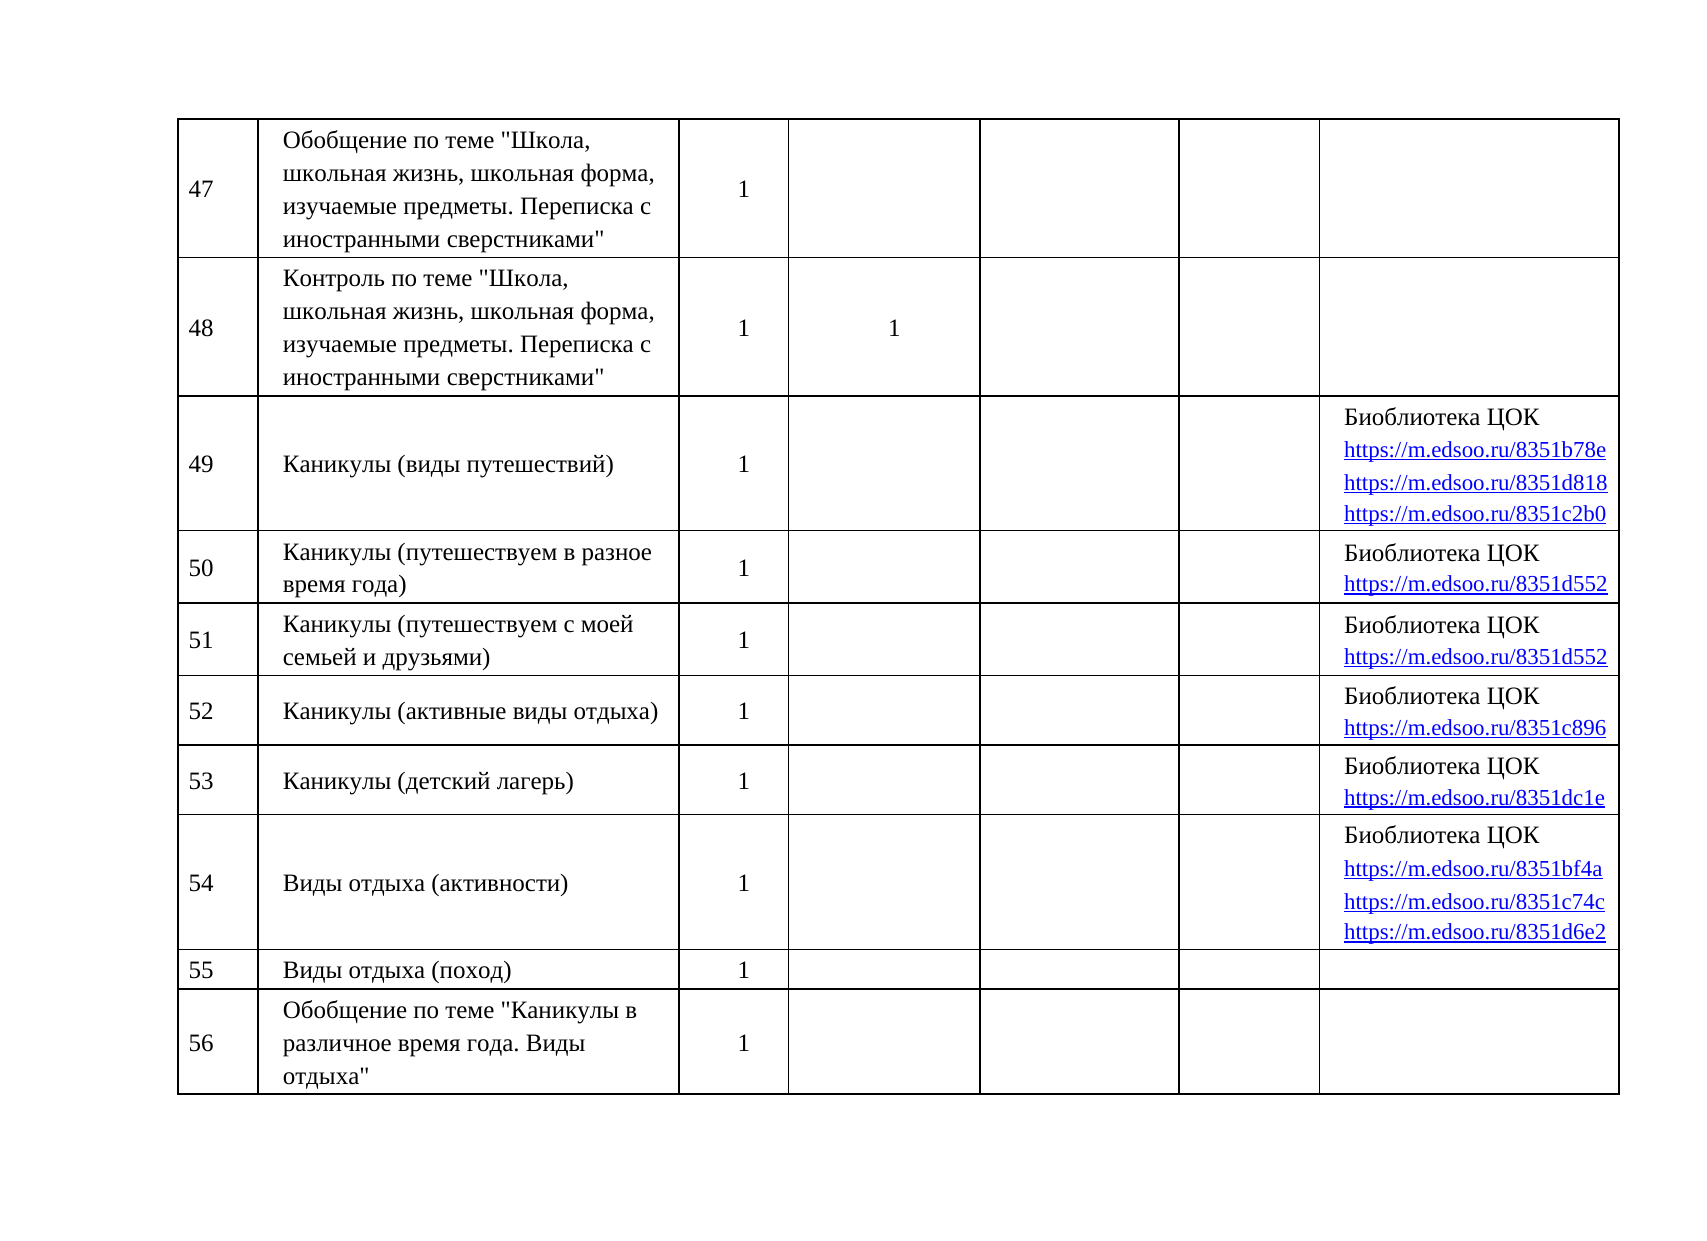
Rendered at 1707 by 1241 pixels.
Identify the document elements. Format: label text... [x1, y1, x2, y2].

table_cell [981, 531, 1178, 602]
table_cell Виды отдыха (поход) [259, 950, 678, 988]
table_cell 1 [680, 258, 788, 395]
table_cell [1180, 397, 1319, 530]
table_cell 52 [179, 676, 257, 744]
table_cell [1180, 604, 1319, 674]
table_cell [1320, 258, 1618, 395]
table_cell [981, 676, 1178, 744]
table_cell [789, 676, 979, 744]
table_cell [1320, 950, 1618, 988]
table_cell Обобщение по теме "Каникулы в различное время года. Виды отдыха" [259, 990, 678, 1093]
table_cell [1320, 990, 1618, 1093]
table_cell [789, 397, 979, 530]
table_cell Биоблиотека ЦОК https://m.edsoo.ru/8351bf4a https://m.edsoo.ru/8351c74c https://m.edsoo.ru/8351d6e2 [1320, 815, 1618, 948]
table_cell 53 [179, 746, 257, 814]
table_cell [981, 604, 1178, 674]
table_cell Виды отдыха (активности) [259, 815, 678, 948]
table_cell [1180, 746, 1319, 814]
table_cell Каникулы (активные виды отдыха) [259, 676, 678, 744]
table_cell [789, 990, 979, 1093]
table_cell [789, 531, 979, 602]
table_cell 56 [179, 990, 257, 1093]
table_cell 1 [680, 531, 788, 602]
table_cell [1180, 950, 1319, 988]
table_cell [981, 397, 1178, 530]
table_cell Биоблиотека ЦОК https://m.edsoo.ru/8351c896 [1320, 676, 1618, 744]
table_cell [981, 120, 1178, 257]
table_cell 48 [179, 258, 257, 395]
table_cell [981, 746, 1178, 814]
table_cell Каникулы (виды путешествий) [259, 397, 678, 530]
table_cell [789, 950, 979, 988]
table_cell [1180, 990, 1319, 1093]
table_cell [1180, 676, 1319, 744]
table_cell 51 [179, 604, 257, 674]
table_cell [1180, 815, 1319, 948]
table_cell 1 [680, 990, 788, 1093]
table_cell [789, 815, 979, 948]
table_cell Каникулы (детский лагерь) [259, 746, 678, 814]
table_cell 1 [680, 120, 788, 257]
table_cell [1180, 531, 1319, 602]
table_cell Обобщение по теме "Школа, школьная жизнь, школьная форма, изучаемые предметы. Переписка с иностранными сверстниками" [259, 120, 678, 257]
table_cell [789, 746, 979, 814]
table_cell Биоблиотека ЦОК https://m.edsoo.ru/8351d552 [1320, 531, 1618, 602]
table_cell [981, 950, 1178, 988]
table_cell Биоблиотека ЦОК https://m.edsoo.ru/8351d552 [1320, 604, 1618, 674]
table_cell [789, 604, 979, 674]
table_cell [981, 258, 1178, 395]
table_cell Каникулы (путешествуем с моей семьей и друзьями) [259, 604, 678, 674]
table_cell 55 [179, 950, 257, 988]
table_cell 49 [179, 397, 257, 530]
table_cell 47 [179, 120, 257, 257]
table_cell Контроль по теме "Школа, школьная жизнь, школьная форма, изучаемые предметы. Переписка с иностранными сверстниками" [259, 258, 678, 395]
table_cell 1 [680, 950, 788, 988]
table_cell 1 [680, 746, 788, 814]
table_cell [1320, 120, 1618, 257]
table_cell 1 [680, 676, 788, 744]
table_cell Биоблиотека ЦОК https://m.edsoo.ru/8351dc1e [1320, 746, 1618, 814]
table_cell [789, 120, 979, 257]
table_cell 1 [680, 604, 788, 674]
table_cell Каникулы (путешествуем в разное время года) [259, 531, 678, 602]
table_cell 1 [680, 397, 788, 530]
table_cell 1 [789, 258, 979, 395]
table_cell 1 [680, 815, 788, 948]
table_cell 54 [179, 815, 257, 948]
table_cell Биоблиотека ЦОК https://m.edsoo.ru/8351b78e https://m.edsoo.ru/8351d818 https://m.edsoo.ru/8351c2b0 [1320, 397, 1618, 530]
table_cell [981, 815, 1178, 948]
table_cell [1180, 120, 1319, 257]
table_cell 50 [179, 531, 257, 602]
table_cell [981, 990, 1178, 1093]
table_cell [1180, 258, 1319, 395]
